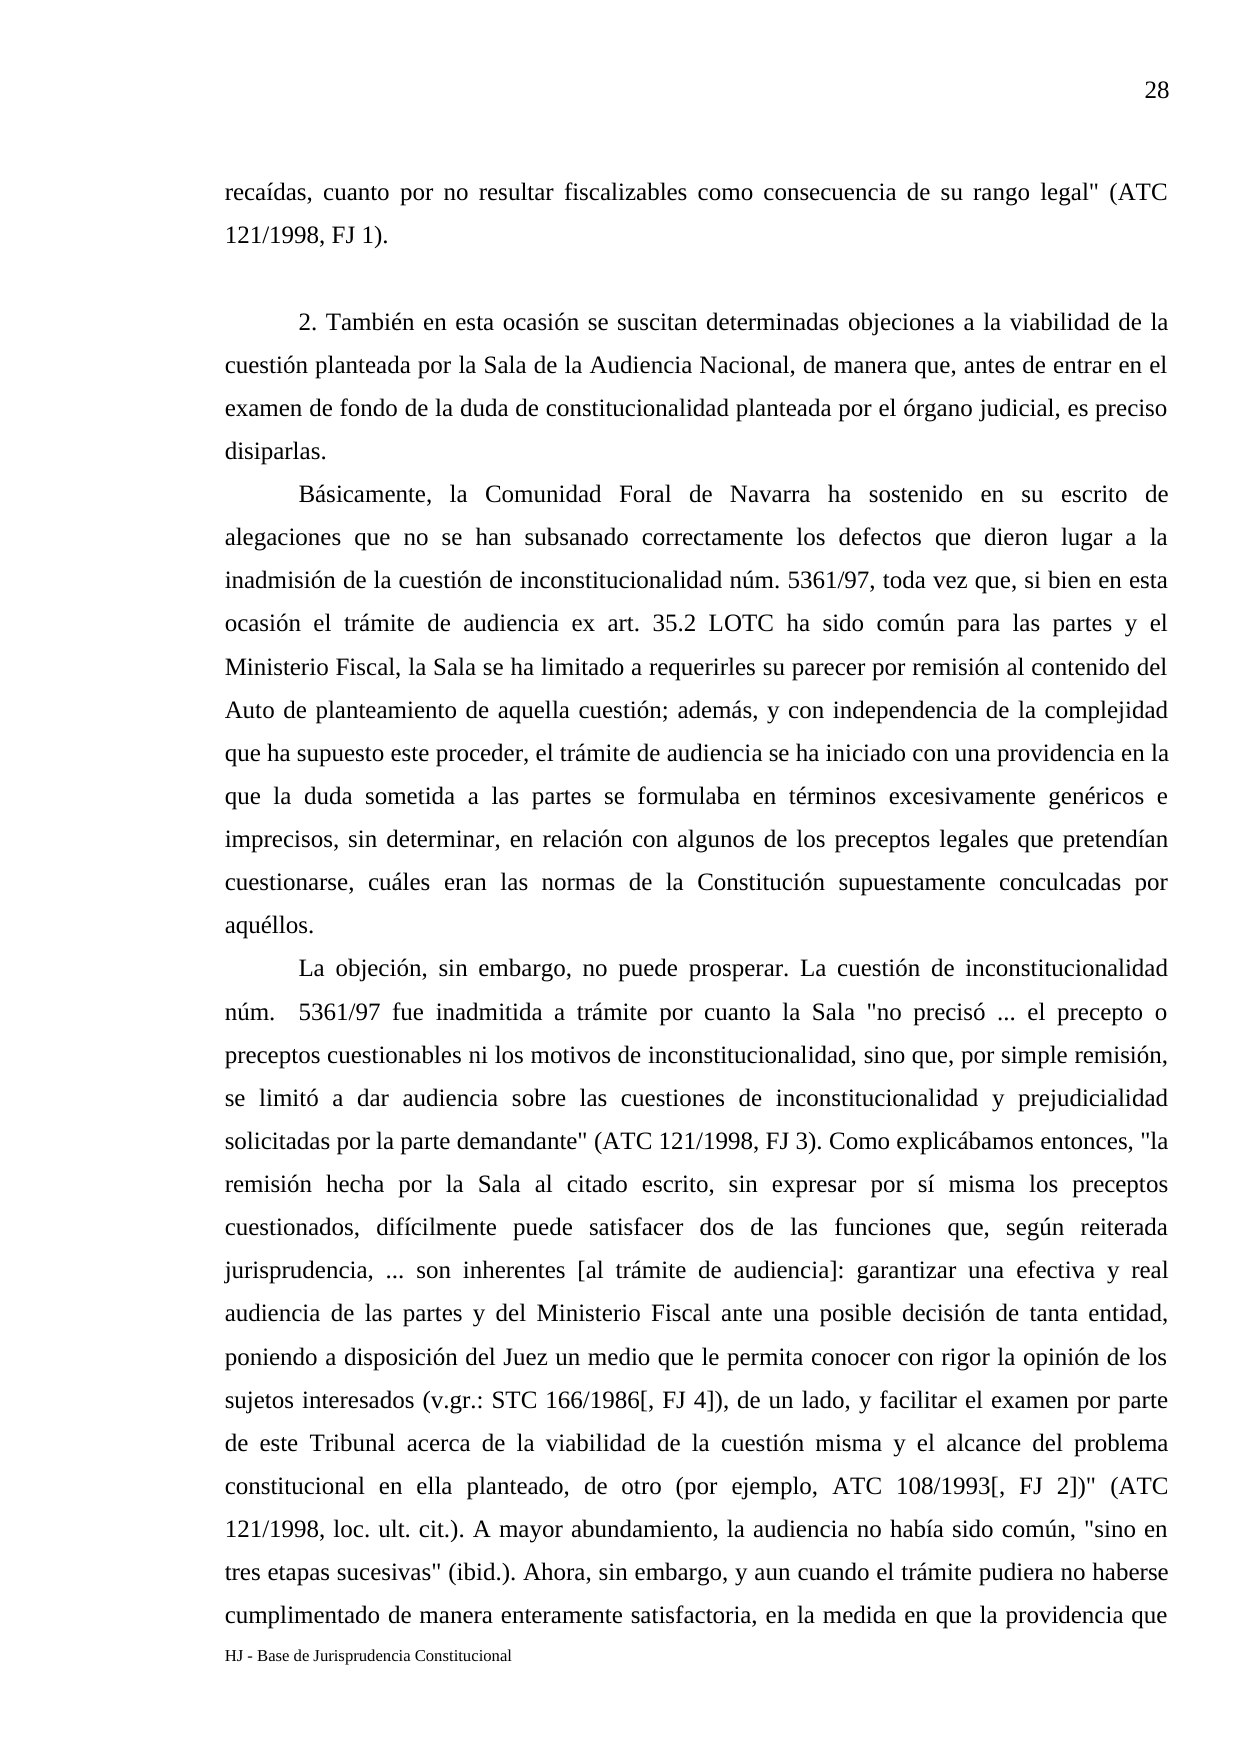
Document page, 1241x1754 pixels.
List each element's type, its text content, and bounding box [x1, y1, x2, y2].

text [224, 177, 1169, 249]
text Básicamente, la Comunidad Foral de Navarra ha sostenido en su escrito de alegaciones que no se han subsanado correctamente los defectos que dieron lugar a la inadmisión de la cuestión de inconstitucionalidad núm. 5361/97, toda vez que, si bien en esta ocasión el trámite de audiencia ex art. 35.2 LOTC ha sido común para las partes y el Ministerio Fiscal, la Sala se ha limitado a requerirles su parecer por remisión al contenido del Auto de planteamiento de aquella cuestión; además, y con independencia de la complejidad que ha supuesto este proceder, el trámite de audiencia se ha iniciado con una providencia en la que la duda sometida a las partes se formulaba en términos excesivamente genéricos e imprecisos, sin determinar, en relación con algunos de los preceptos legales que pretendían cuestionarse, cuáles eran las normas de la Constitución supuestamente conculcadas por aquéllos. [224, 479, 1169, 939]
text 2. También en esta ocasión se suscitan determinadas objeciones a la viabilidad de la cuestión planteada por la Sala de la Audiencia Nacional, de manera que, antes de entrar en el examen de fondo de la duda de constitucionalidad planteada por el órgano judicial, es preciso disiparlas. [224, 307, 1169, 465]
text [224, 953, 1169, 1629]
